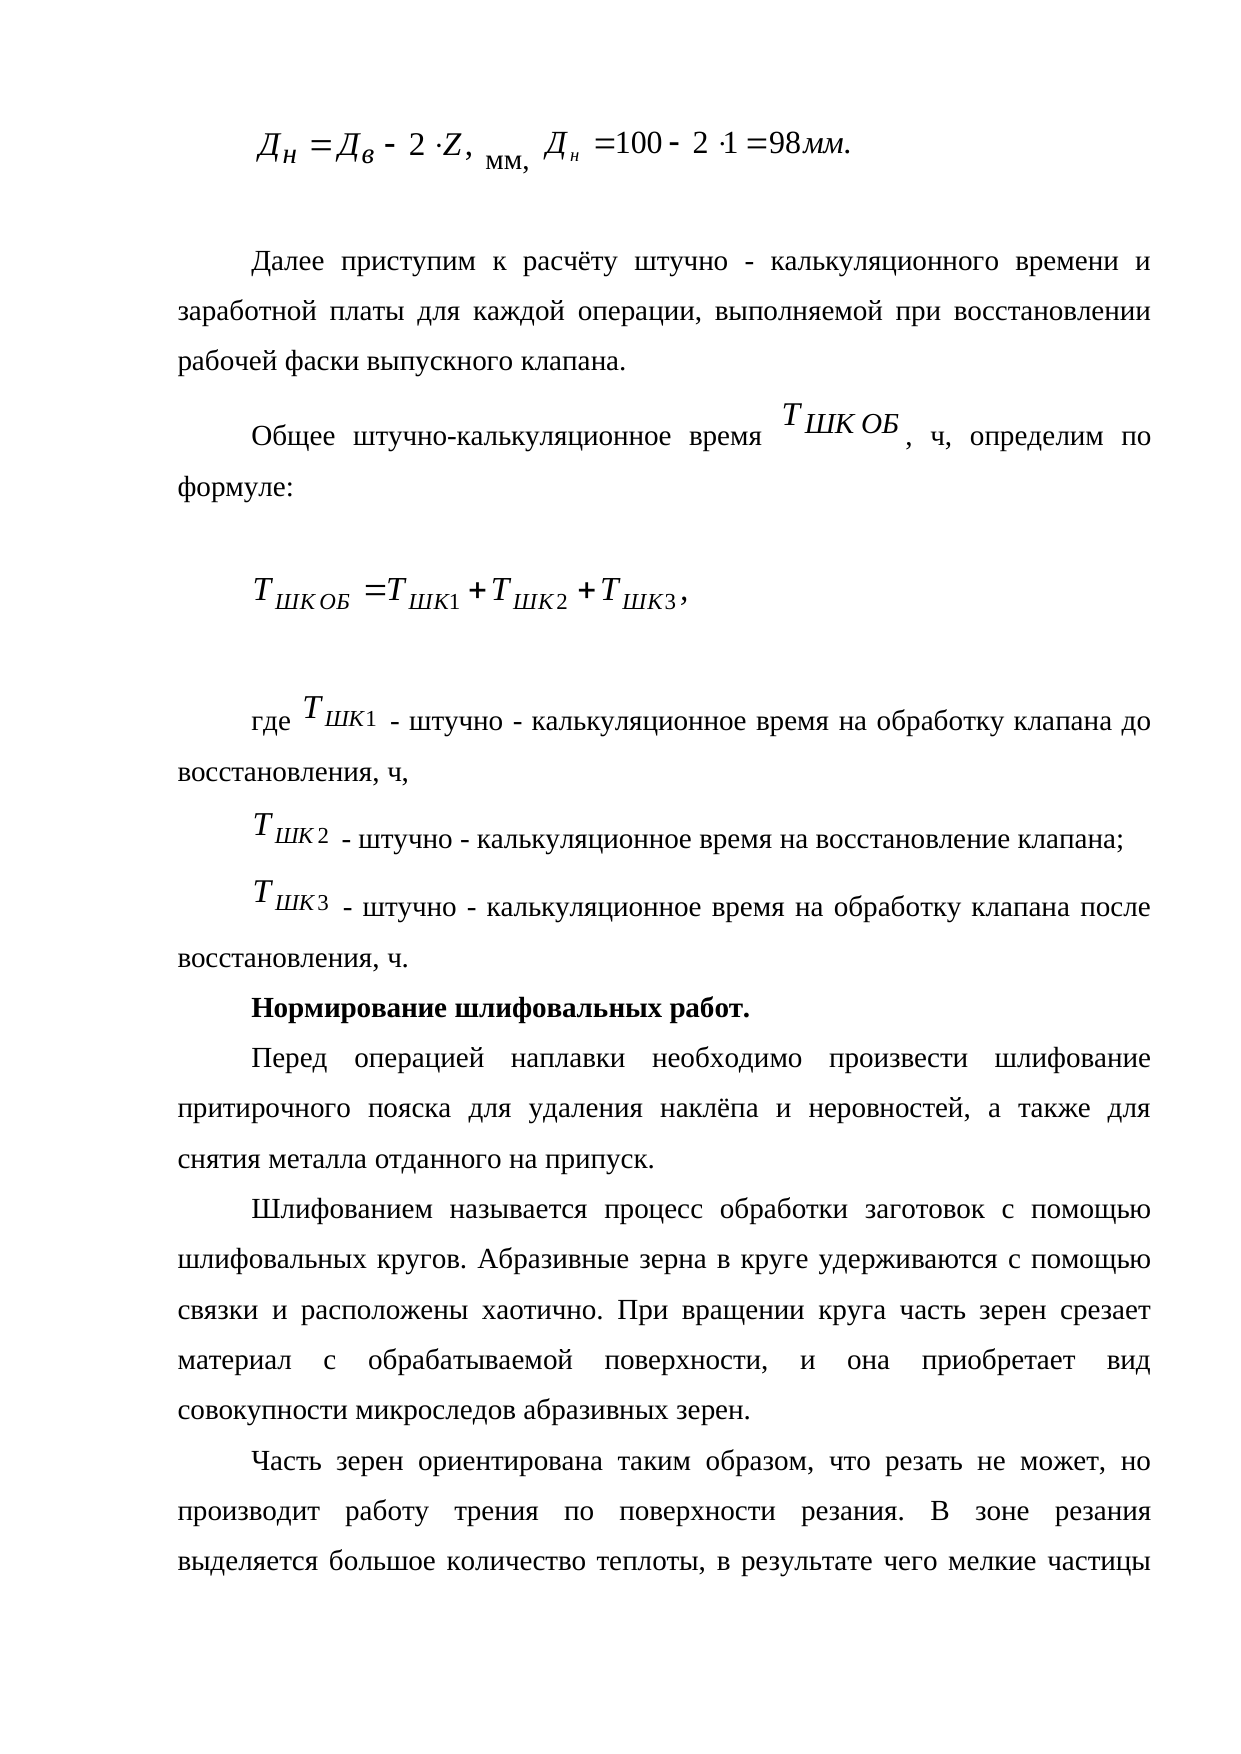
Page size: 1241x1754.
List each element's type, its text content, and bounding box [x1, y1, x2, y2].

text Нормирование шлифовальных работ. [177, 990, 1152, 1024]
text где - штучно - калькуляционное время на обработку клапана до восстановления, ч, [177, 687, 1152, 787]
text - штучно - калькуляционное время на восстановление клапана; [177, 804, 1152, 854]
text Общее штучно-калькуляционное время , ч, определим по формуле: [177, 394, 1152, 502]
text мм, [177, 121, 1152, 176]
text Шлифованием называется процесс обработки заготовок с помощью шлифовальных кругов. Абразивные зерна в круге удерживаются с помощью связки и расположены хаотично. При вращении круга часть зерен срезает материал с обрабатываемой поверхности, и она приобретает вид совокупности микроследов абразивных зерен. [177, 1191, 1152, 1426]
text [177, 1443, 1152, 1577]
text - штучно - калькуляционное время на обработку клапана после восстановления, ч. [177, 871, 1152, 973]
text Перед операцией наплавки необходимо произвести шлифование притирочного пояска для удаления наклёпа и неровностей, а также для снятия металла отданного на припуск. [177, 1041, 1152, 1175]
text Далее приступим к расчёту штучно - калькуляционного времени и заработной платы для каждой операции, выполняемой при восстановлении рабочей фаски выпускного клапана. [177, 243, 1152, 377]
